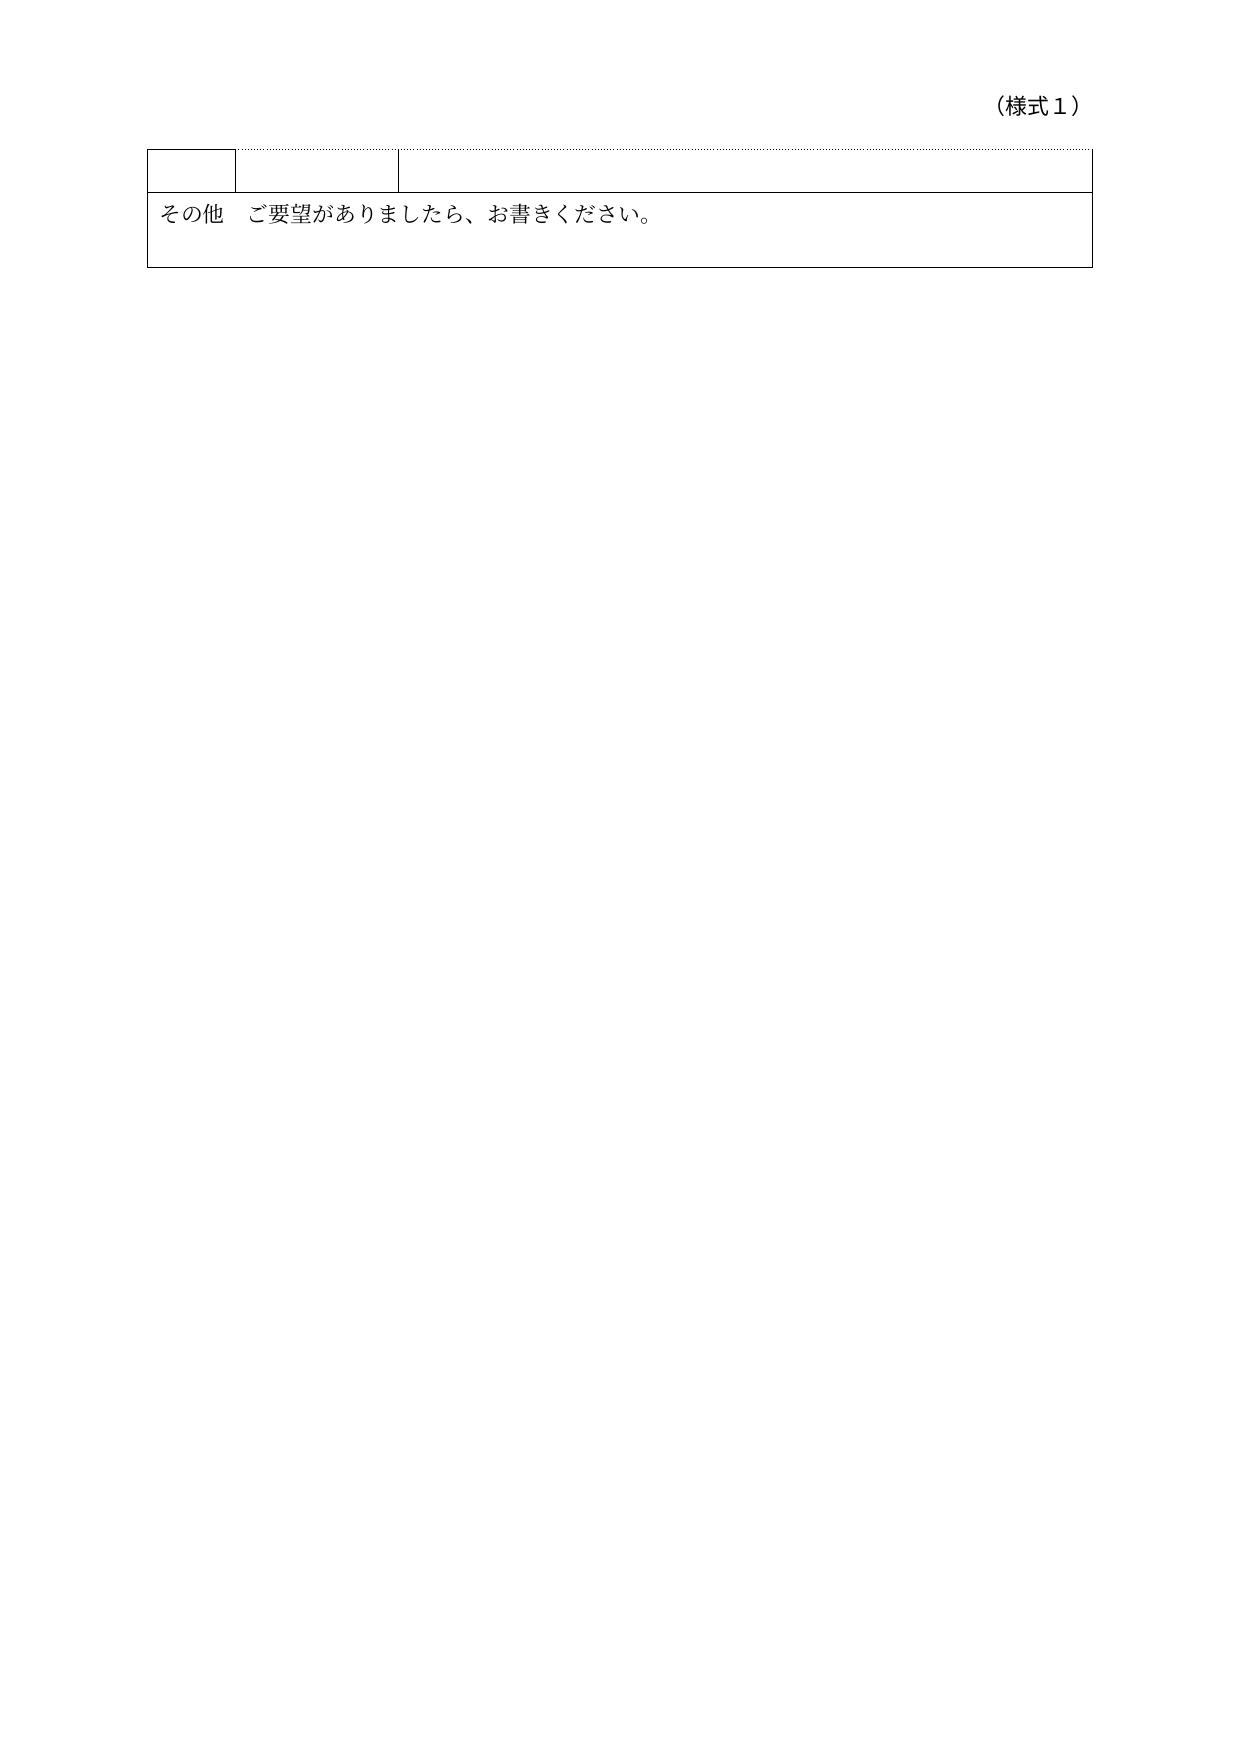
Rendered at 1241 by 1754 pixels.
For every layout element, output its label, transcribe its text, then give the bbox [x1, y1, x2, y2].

table_cell 参加者概要 [236, 149, 398, 192]
table_cell [399, 149, 1092, 192]
table_cell その他 ご要望がありましたら、お書きください。 [148, 193, 1092, 267]
